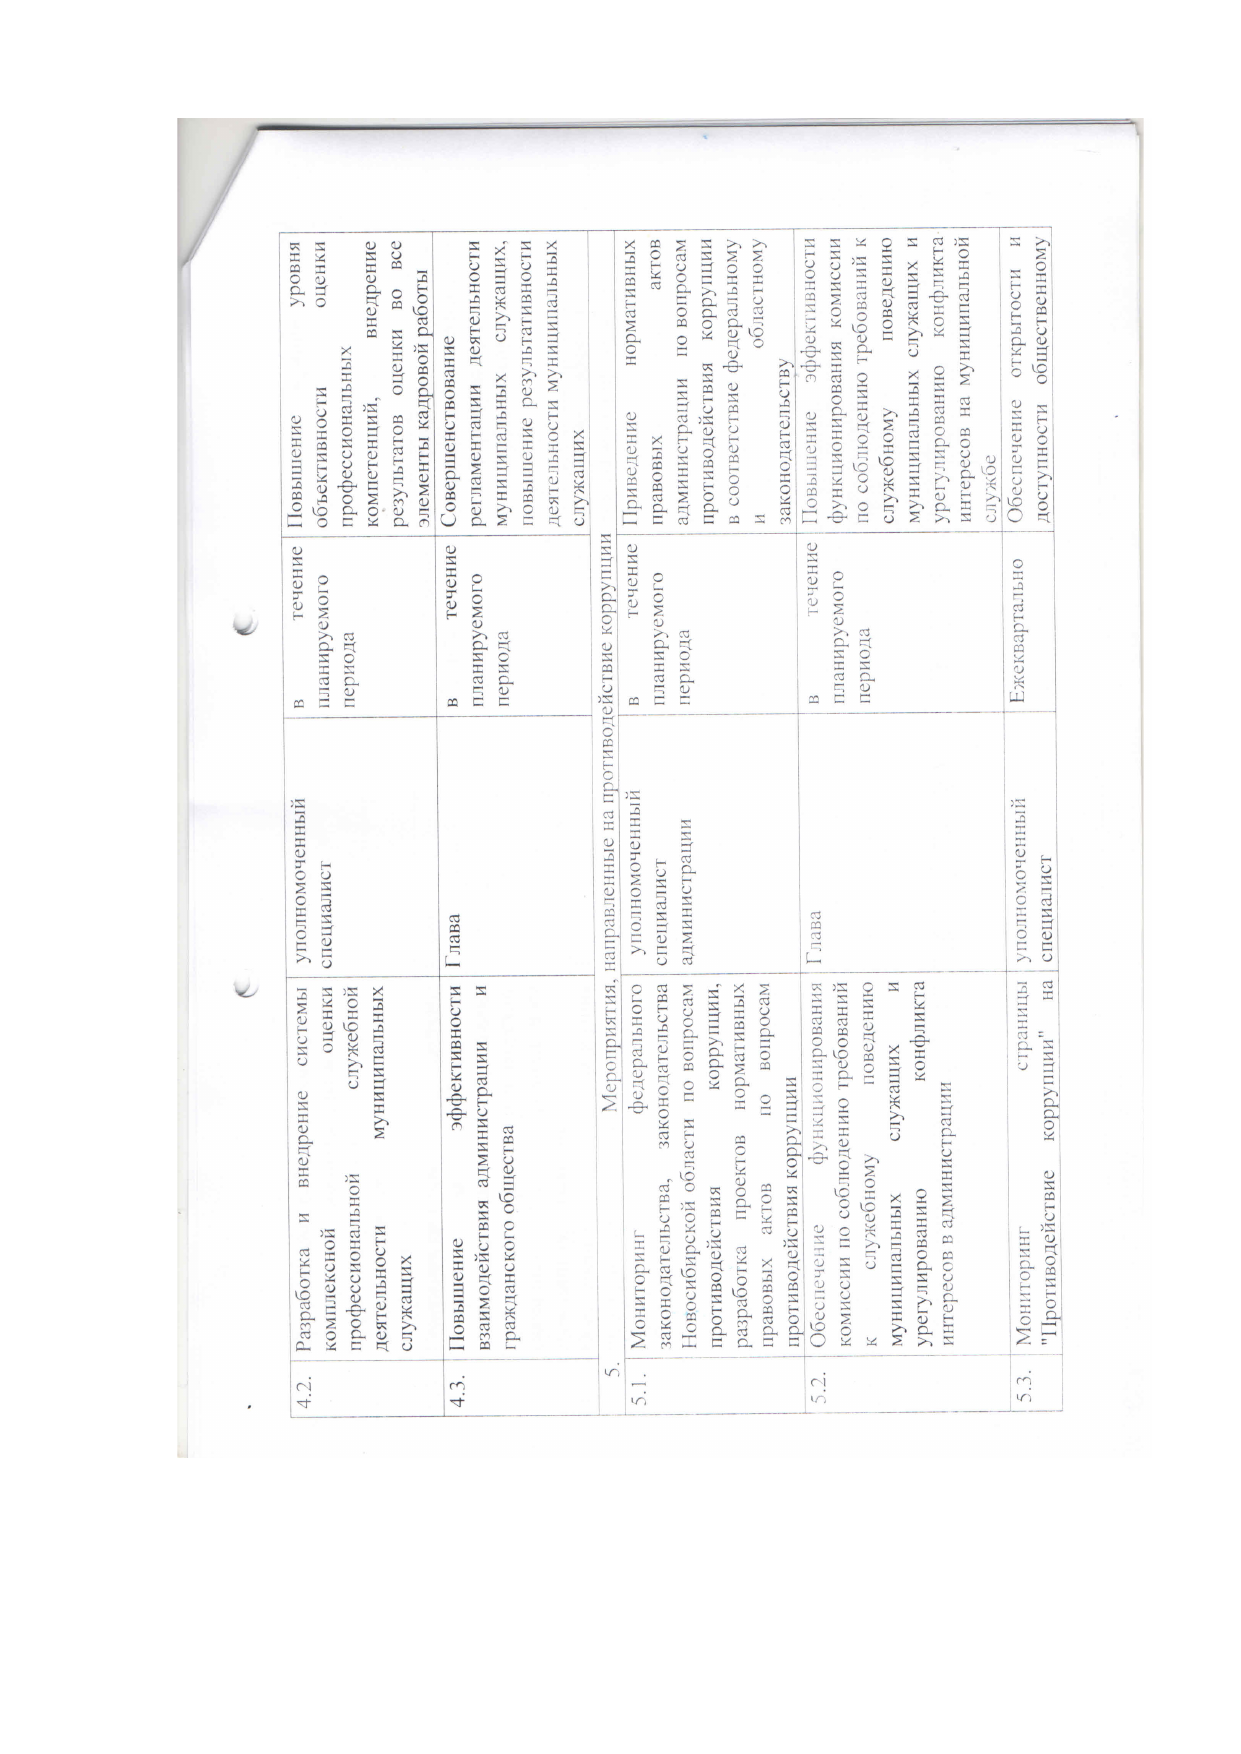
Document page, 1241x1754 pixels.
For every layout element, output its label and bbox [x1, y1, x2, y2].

picture [177, 118, 1152, 1458]
